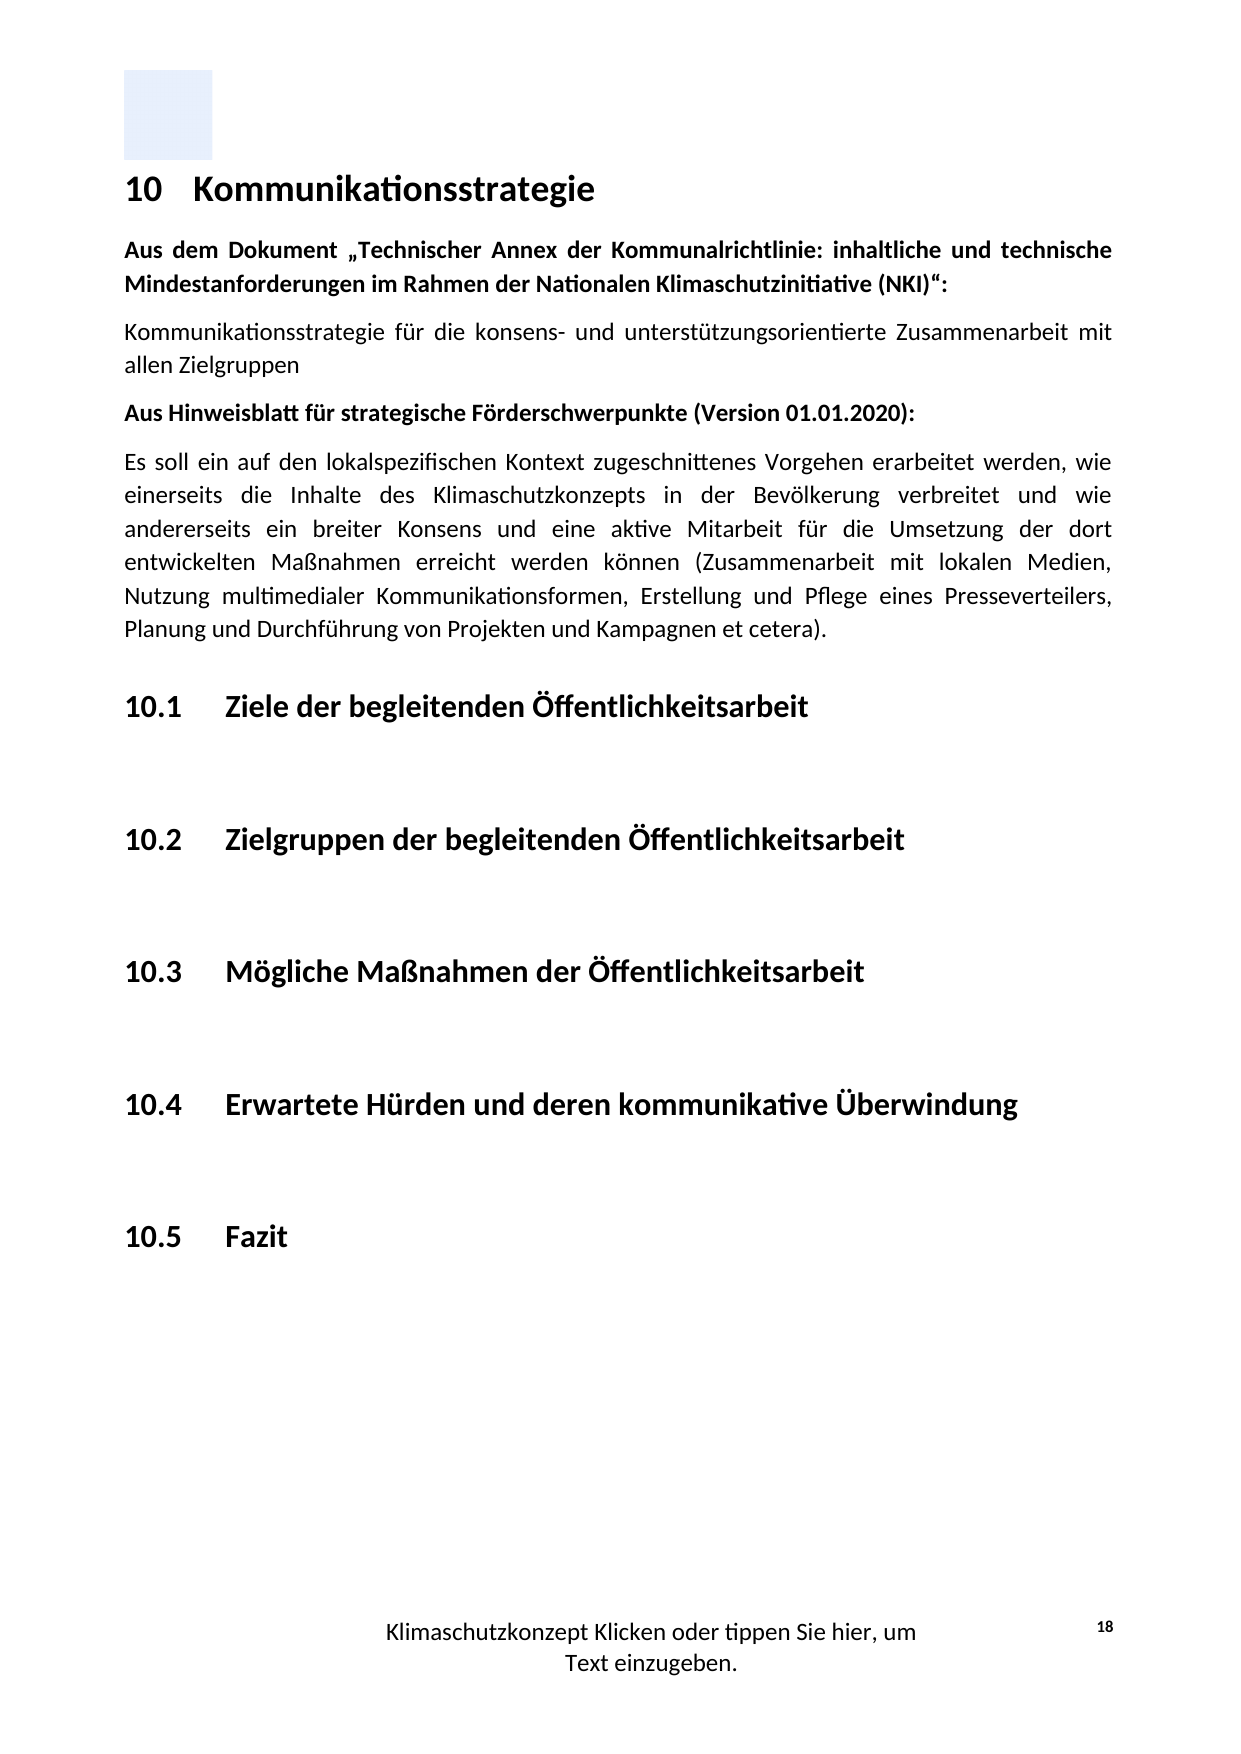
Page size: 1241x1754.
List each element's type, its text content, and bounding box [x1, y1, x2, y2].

text Kommunikationsstrategie für die konsens- und unterstützungsorientierte Zusammenarbeit mit allen Zielgruppen [124, 316, 1113, 380]
text Kommunikationsstrategie [124, 165, 1113, 211]
picture [124, 70, 213, 160]
subtitle Erwartete Hürden und deren kommunikative Überwindung [124, 1084, 1113, 1123]
subtitle Zielgruppen der begleitenden Öffentlichkeitsarbeit [124, 819, 1113, 858]
text Aus Hinweisblatt für strategische Förderschwerpunkte (Version 01.01.2020): [124, 397, 1113, 428]
text Es soll ein auf den lokalspezifischen Kontext zugeschnittenes Vorgehen erarbeitet werden, wie einerseits die Inhalte des Klimaschutzkonzepts in der Bevölkerung verbreitet und wie andererseits ein breiter Konsens und eine aktive Mitarbeit für die Umsetzung der dort entwickelten Maßnahmen erreicht werden können (Zusammenarbeit mit lokalen Medien, Nutzung multimedialer Kommunikationsformen, Erstellung und Pflege eines Presseverteilers, Planung und Durchführung von Projekten und Kampagnen et cetera). [124, 446, 1113, 644]
subtitle Ziele der begleitenden Öffentlichkeitsarbeit [124, 686, 1113, 726]
subtitle Fazit [124, 1216, 1113, 1256]
text Aus dem Dokument „Technischer Annex der Kommunalrichtlinie: inhaltliche und technische Mindestanforderungen im Rahmen der Nationalen Klimaschutzinitiative (NKI)“: [124, 234, 1113, 298]
subtitle Mögliche Maßnahmen der Öffentlichkeitsarbeit [124, 951, 1113, 991]
